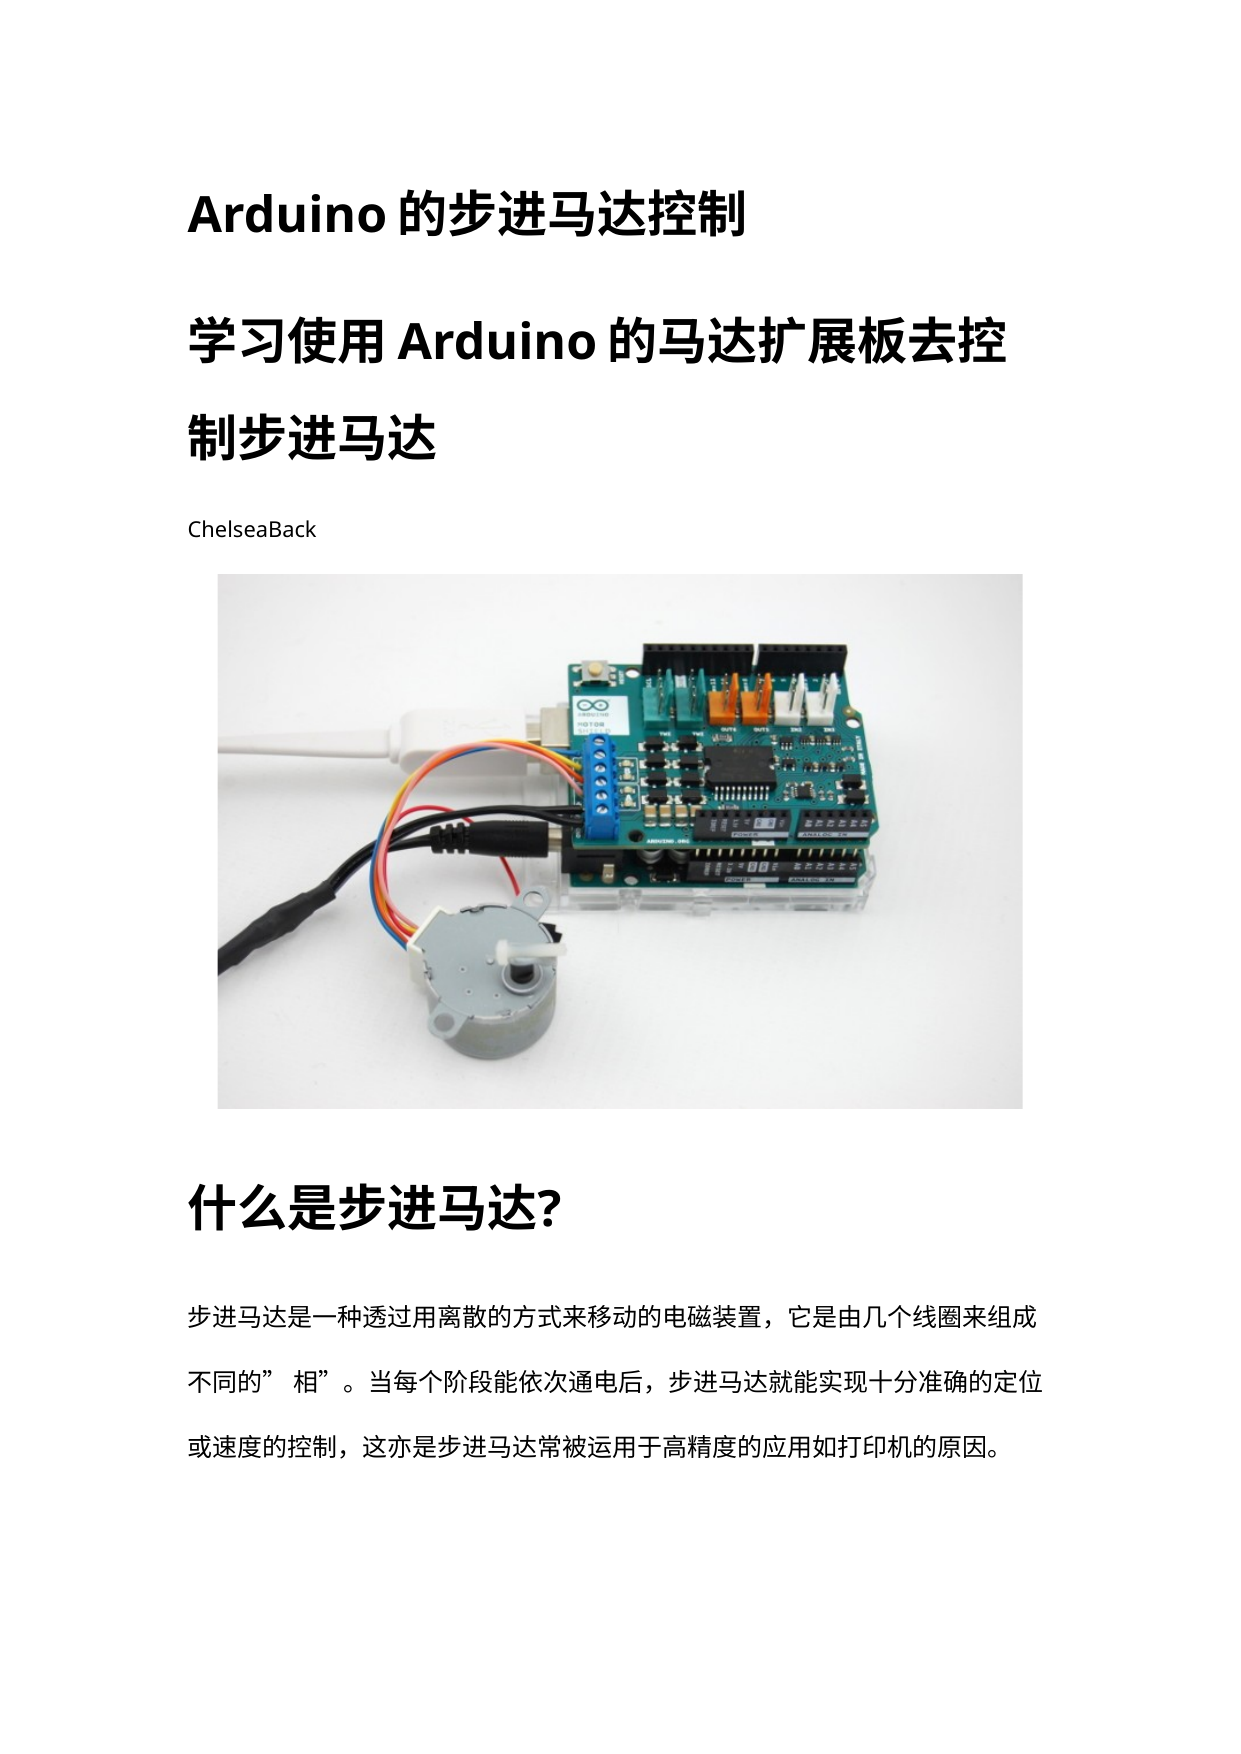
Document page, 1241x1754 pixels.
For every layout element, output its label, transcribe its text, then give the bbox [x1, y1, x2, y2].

text ChelseaBack [187, 513, 1053, 545]
picture [217, 574, 1023, 1109]
text 步进马达是一种透过用离散的方式来移动的电磁装置，它是由几个线圈来组成不同的” 相”。当每个阶段能依次通电后，步进马达就能实现十分准确的定位或速度的控制，这亦是步进马达常被运用于高精度的应用如打印机的原因。 [187, 1283, 1053, 1478]
subtitle 什么是步进马达? [187, 1156, 1053, 1254]
subtitle Arduino的步进马达控制 [187, 162, 1053, 259]
subtitle 学习使用Arduino的马达扩展板去控制步进马达 [187, 289, 1053, 484]
